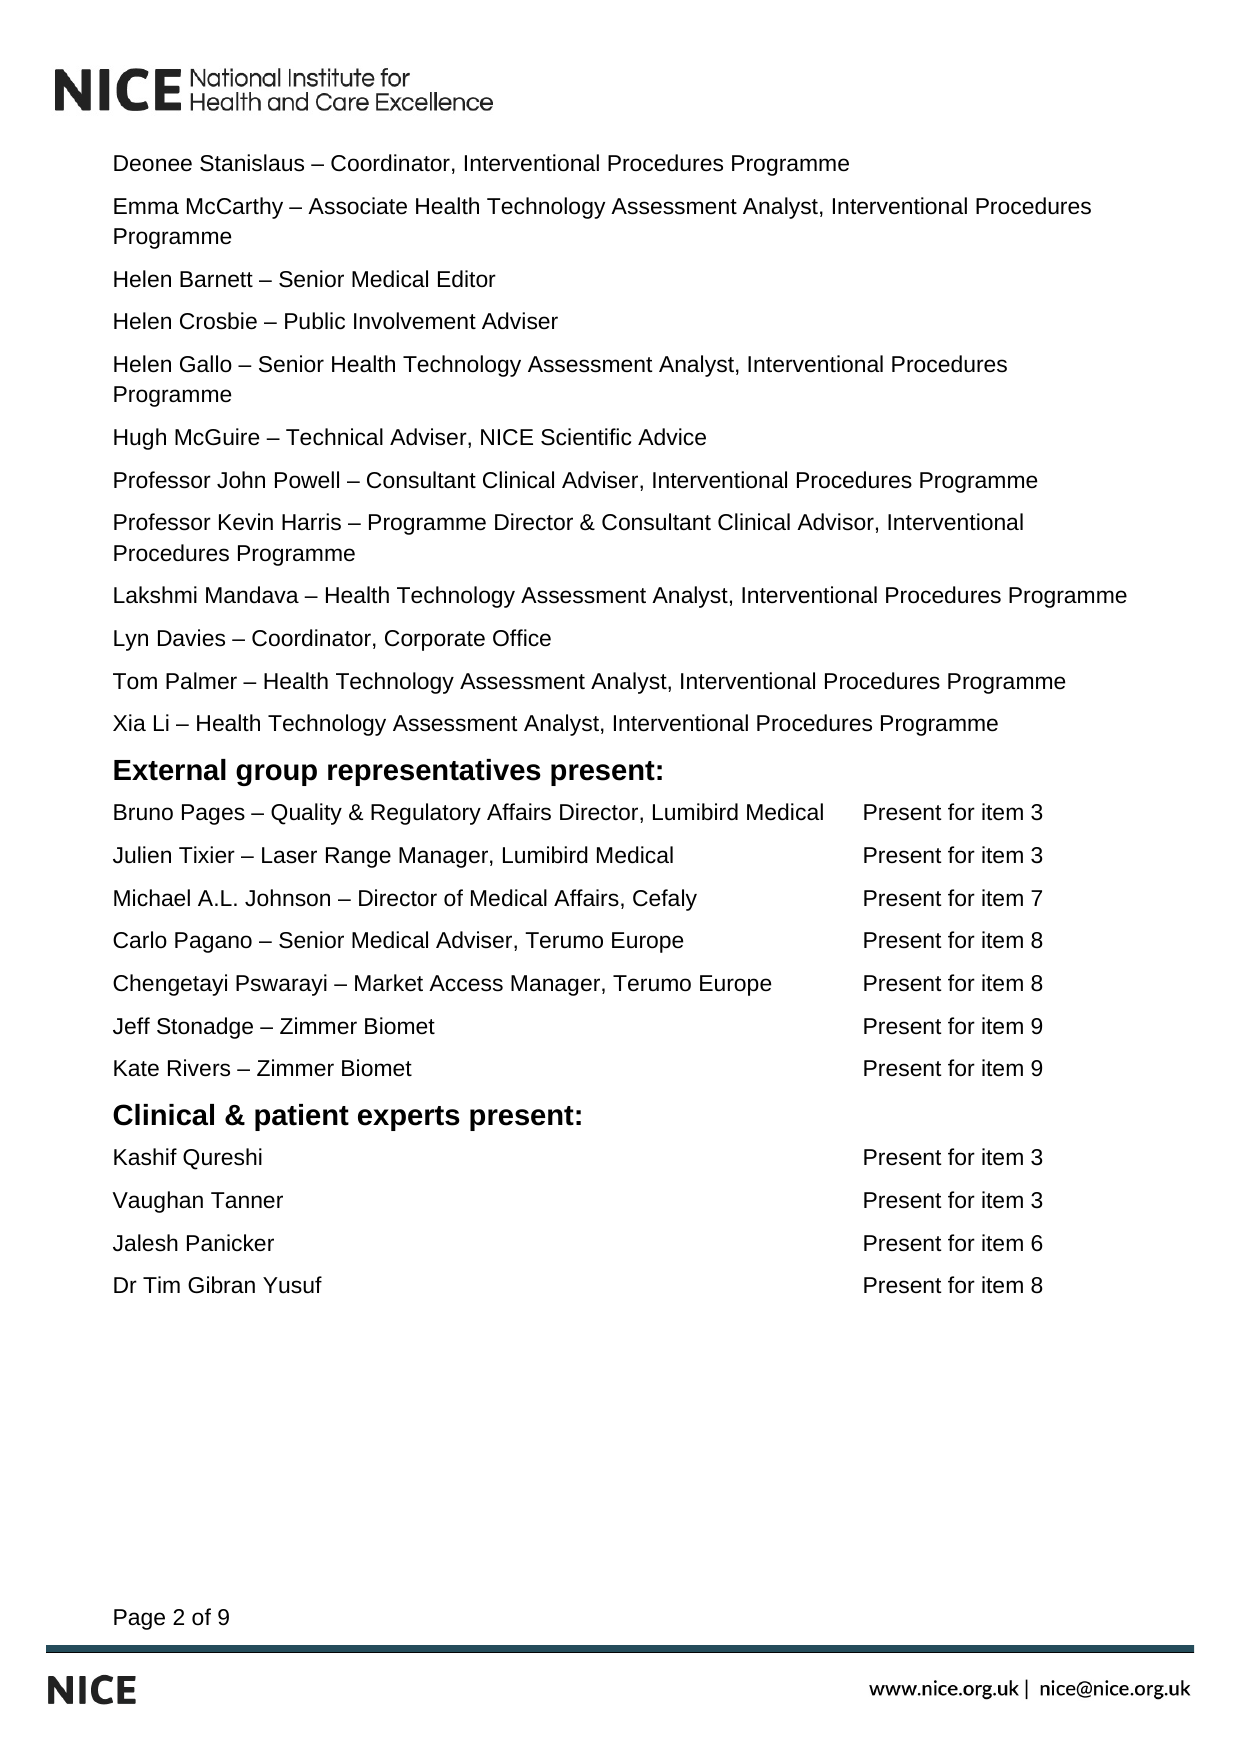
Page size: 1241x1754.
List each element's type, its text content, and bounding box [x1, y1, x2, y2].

text Bruno Pages – Quality & Regulatory Affairs Director, Lumibird Medical Present for item 3 [112, 799, 1128, 826]
text Jalesh Panicker Present for item 6 [112, 1229, 1128, 1256]
text Professor John Powell – Consultant Clinical Adviser, Interventional Procedures Programme [112, 467, 1128, 493]
text Dr Tim Gibran Yusuf Present for item 8 [112, 1272, 1128, 1299]
text Lakshmi Mandava – Health Technology Assessment Analyst, Interventional Procedures Programme [112, 582, 1128, 609]
text Deonee Stanislaus – Coordinator, Interventional Procedures Programme [112, 150, 1128, 176]
text Helen Gallo – Senior Health Technology Assessment Analyst, Interventional Procedures Programme [112, 351, 1128, 408]
text Julien Tixier – Laser Range Manager, Lumibird Medical Present for item 3 [112, 842, 1128, 868]
subtitle External group representatives present: [112, 753, 1128, 787]
text Tom Palmer – Health Technology Assessment Analyst, Interventional Procedures Programme [112, 668, 1128, 694]
text Kate Rivers – Zimmer Biomet Present for item 9 [112, 1055, 1128, 1082]
text Carlo Pagano – Senior Medical Adviser, Terumo Europe Present for item 8 [112, 927, 1128, 954]
text Emma McCarthy – Associate Health Technology Assessment Analyst, Interventional Procedures Programme [112, 193, 1128, 249]
text Hugh McGuire – Technical Adviser, NICE Scientific Advice [112, 424, 1128, 450]
text Chengetayi Pswarayi – Market Access Manager, Terumo Europe Present for item 8 [112, 970, 1128, 996]
text Michael A.L. Johnson – Director of Medical Affairs, Cefaly Present for item 7 [112, 884, 1128, 911]
picture [32, 47, 511, 128]
subtitle Clinical & patient experts present: [112, 1098, 1128, 1132]
text Helen Barnett – Senior Medical Editor [112, 266, 1128, 292]
text Xia Li – Health Technology Assessment Analyst, Interventional Procedures Programme [112, 710, 1128, 737]
text Professor Kevin Harris – Programme Director & Consultant Clinical Advisor, Interventional Procedures Programme [112, 509, 1128, 566]
text Lyn Davies – Coordinator, Corporate Office [112, 625, 1128, 651]
picture [46, 1645, 1195, 1729]
text Jeff Stonadge – Zimmer Biomet Present for item 9 [112, 1013, 1128, 1039]
text Vaughan Tanner Present for item 3 [112, 1187, 1128, 1213]
text Kashif Qureshi Present for item 3 [112, 1144, 1128, 1171]
text Helen Crosbie – Public Involvement Adviser [112, 308, 1128, 335]
